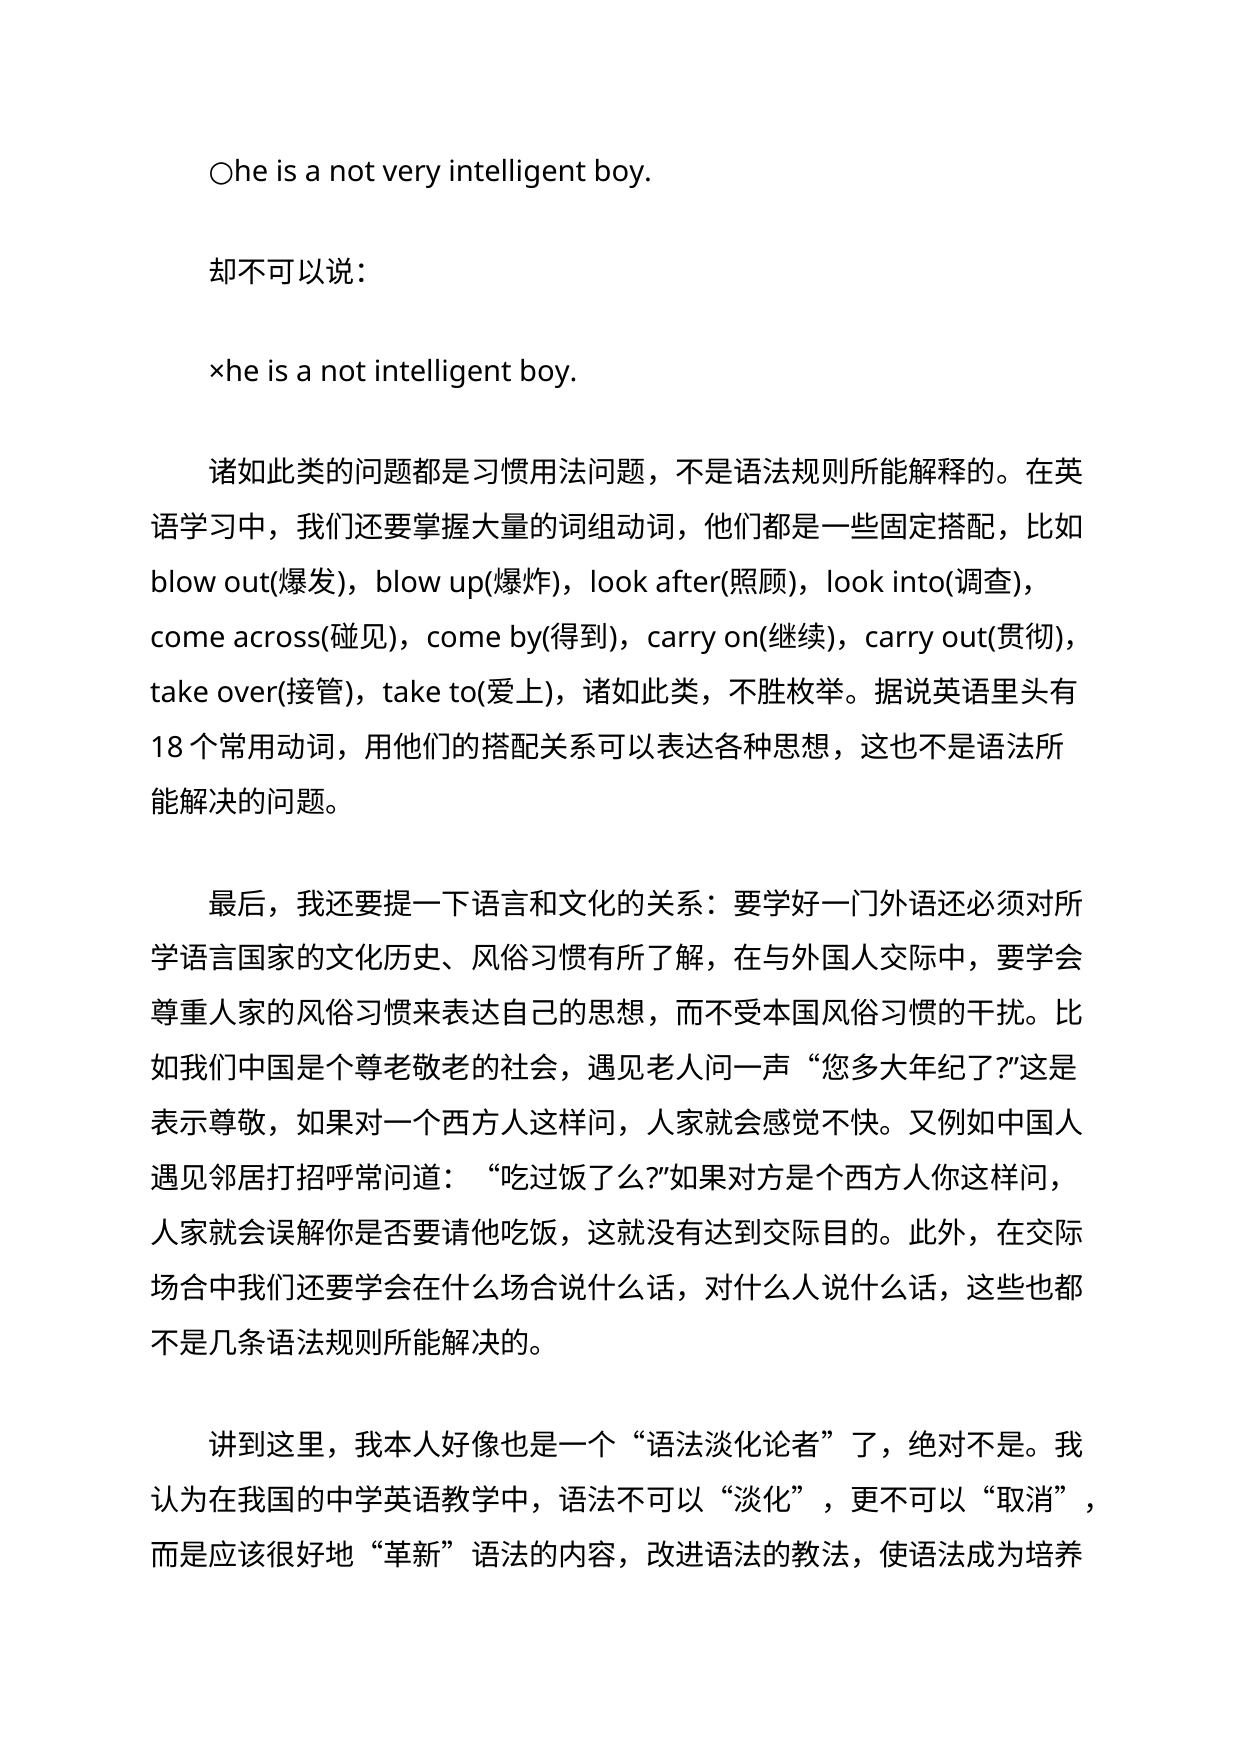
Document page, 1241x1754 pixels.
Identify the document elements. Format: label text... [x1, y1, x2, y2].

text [150, 1421, 1090, 1573]
text 却不可以说： [150, 248, 1090, 291]
text 最后，我还要提一下语言和文化的关系：要学好一门外语还必须对所学语言国家的文化历史、风俗习惯有所了解，在与外国人交际中，要学会尊重人家的风俗习惯来表达自己的思想，而不受本国风俗习惯的干扰。比如我们中国是个尊老敬老的社会，遇见老人问一声“您多大年纪了?”这是表示尊敬，如果对一个西方人这样问，人家就会感觉不快。又例如中国人遇见邻居打招呼常问道：“吃过饭了么?”如果对方是个西方人你这样问，人家就会误解你是否要请他吃饭，这就没有达到交际目的。此外，在交际场合中我们还要学会在什么场合说什么话，对什么人说什么话，这些也都不是几条语法规则所能解决的。 [150, 880, 1090, 1362]
text 诸如此类的问题都是习惯用法问题，不是语法规则所能解释的。在英语学习中，我们还要掌握大量的词组动词，他们都是一些固定搭配，比如blow out(爆发)，blow up(爆炸)，look after(照顾)，look into(调查)，come across(碰见)，come by(得到)，carry on(继续)，carry out(贯彻)，take over(接管)，take to(爱上)，诸如此类，不胜枚举。据说英语里头有18个常用动词，用他们的搭配关系可以表达各种思想，这也不是语法所能解决的问题。 [150, 449, 1090, 821]
text ○he is a not very intelligent boy. [150, 150, 1090, 190]
text ×he is a not intelligent boy. [150, 350, 1090, 390]
